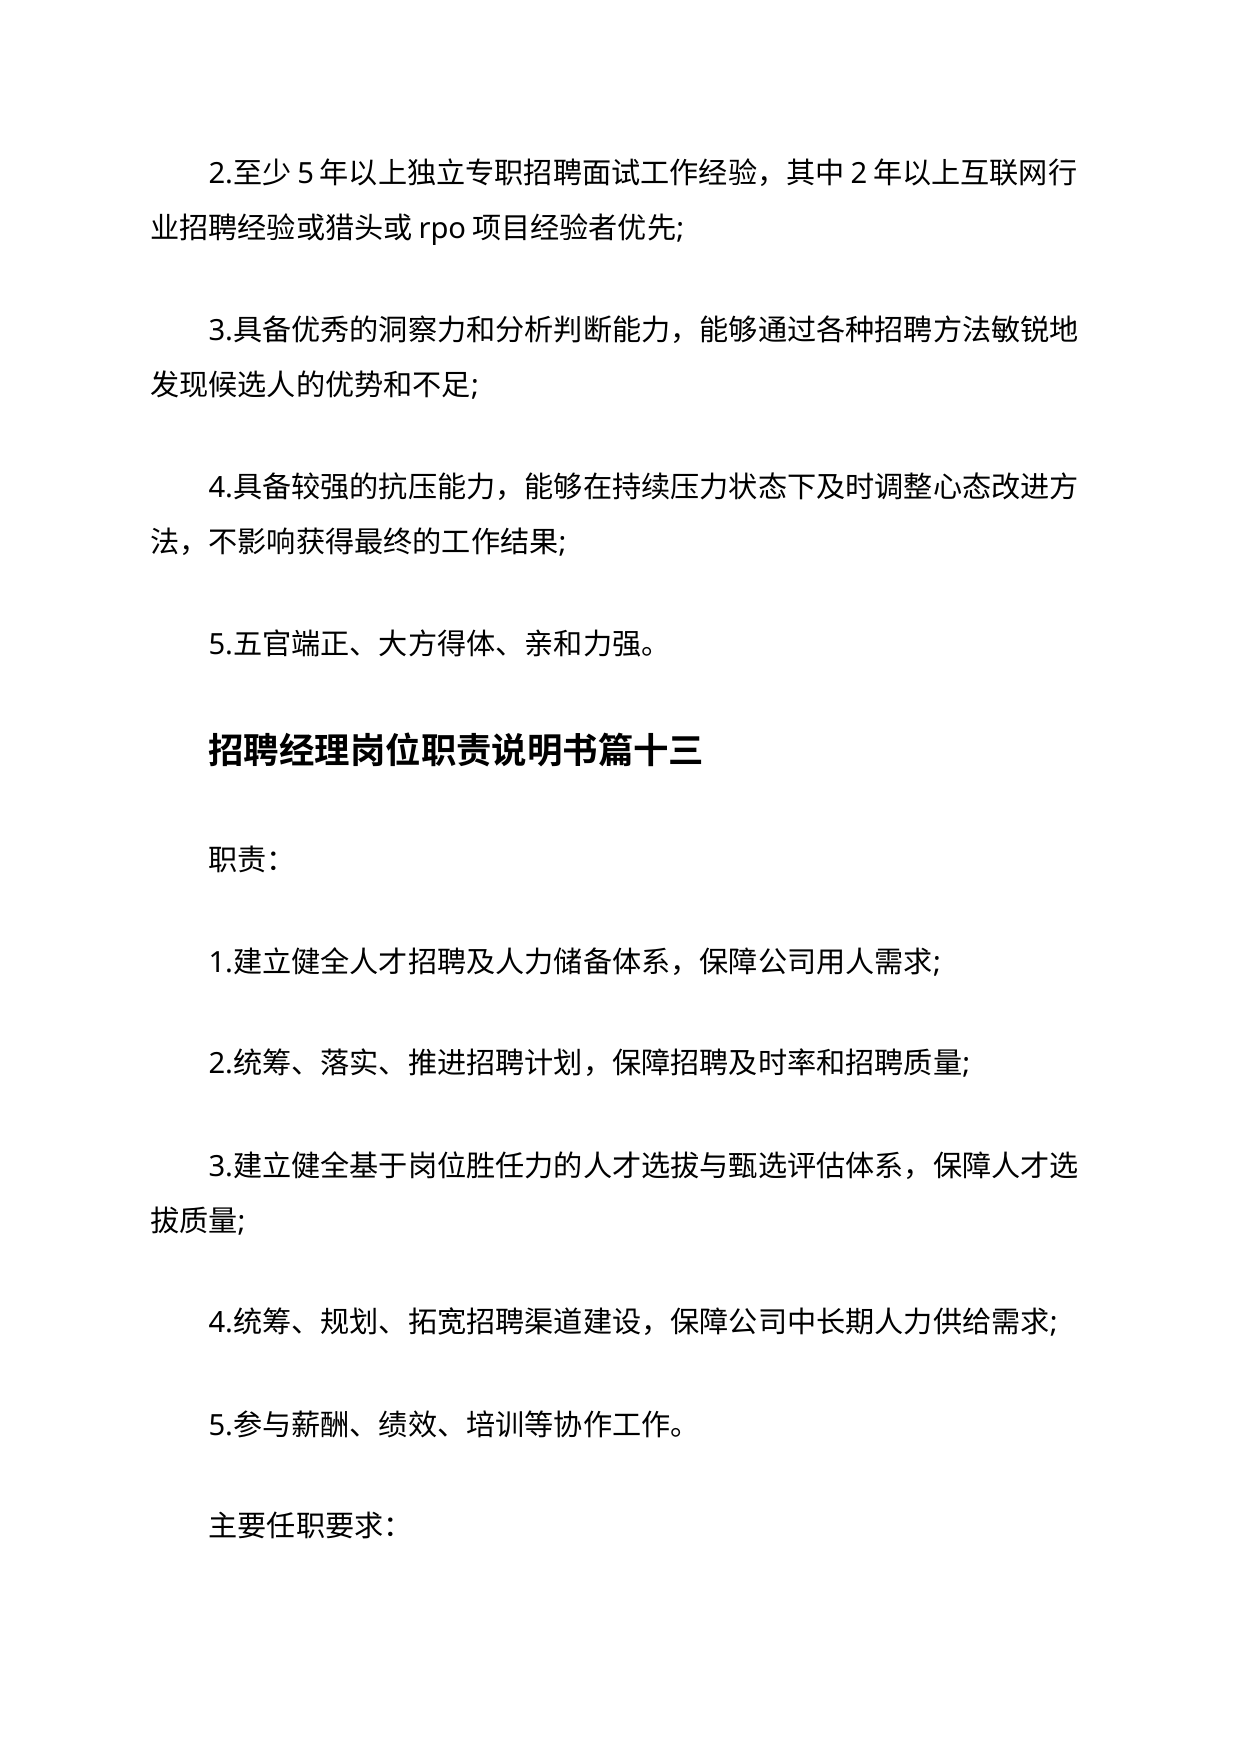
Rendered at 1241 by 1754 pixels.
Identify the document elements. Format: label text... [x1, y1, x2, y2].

text 2.统筹、落实、推进招聘计划，保障招聘及时率和招聘质量; [150, 1040, 1090, 1082]
text 2.至少5年以上独立专职招聘面试工作经验，其中2年以上互联网行业招聘经验或猎头或rpo项目经验者优先; [150, 150, 1090, 247]
text 主要任职要求： [150, 1503, 1090, 1545]
text 1.建立健全人才招聘及人力储备体系，保障公司用人需求; [150, 938, 1090, 981]
text 5.五官端正、大方得体、亲和力强。 [150, 621, 1090, 663]
text 4.具备较强的抗压能力，能够在持续压力状态下及时调整心态改进方法，不影响获得最终的工作结果; [150, 464, 1090, 561]
text 招聘经理岗位职责说明书篇十三 [150, 723, 1090, 774]
text 职责： [150, 836, 1090, 879]
text 3.具备优秀的洞察力和分析判断能力，能够通过各种招聘方法敏锐地发现候选人的优势和不足; [150, 307, 1090, 404]
text 3.建立健全基于岗位胜任力的人才选拔与甄选评估体系，保障人才选拔质量; [150, 1142, 1090, 1239]
text 5.参与薪酬、绩效、培训等协作工作。 [150, 1401, 1090, 1443]
text 4.统筹、规划、拓宽招聘渠道建设，保障公司中长期人力供给需求; [150, 1299, 1090, 1341]
